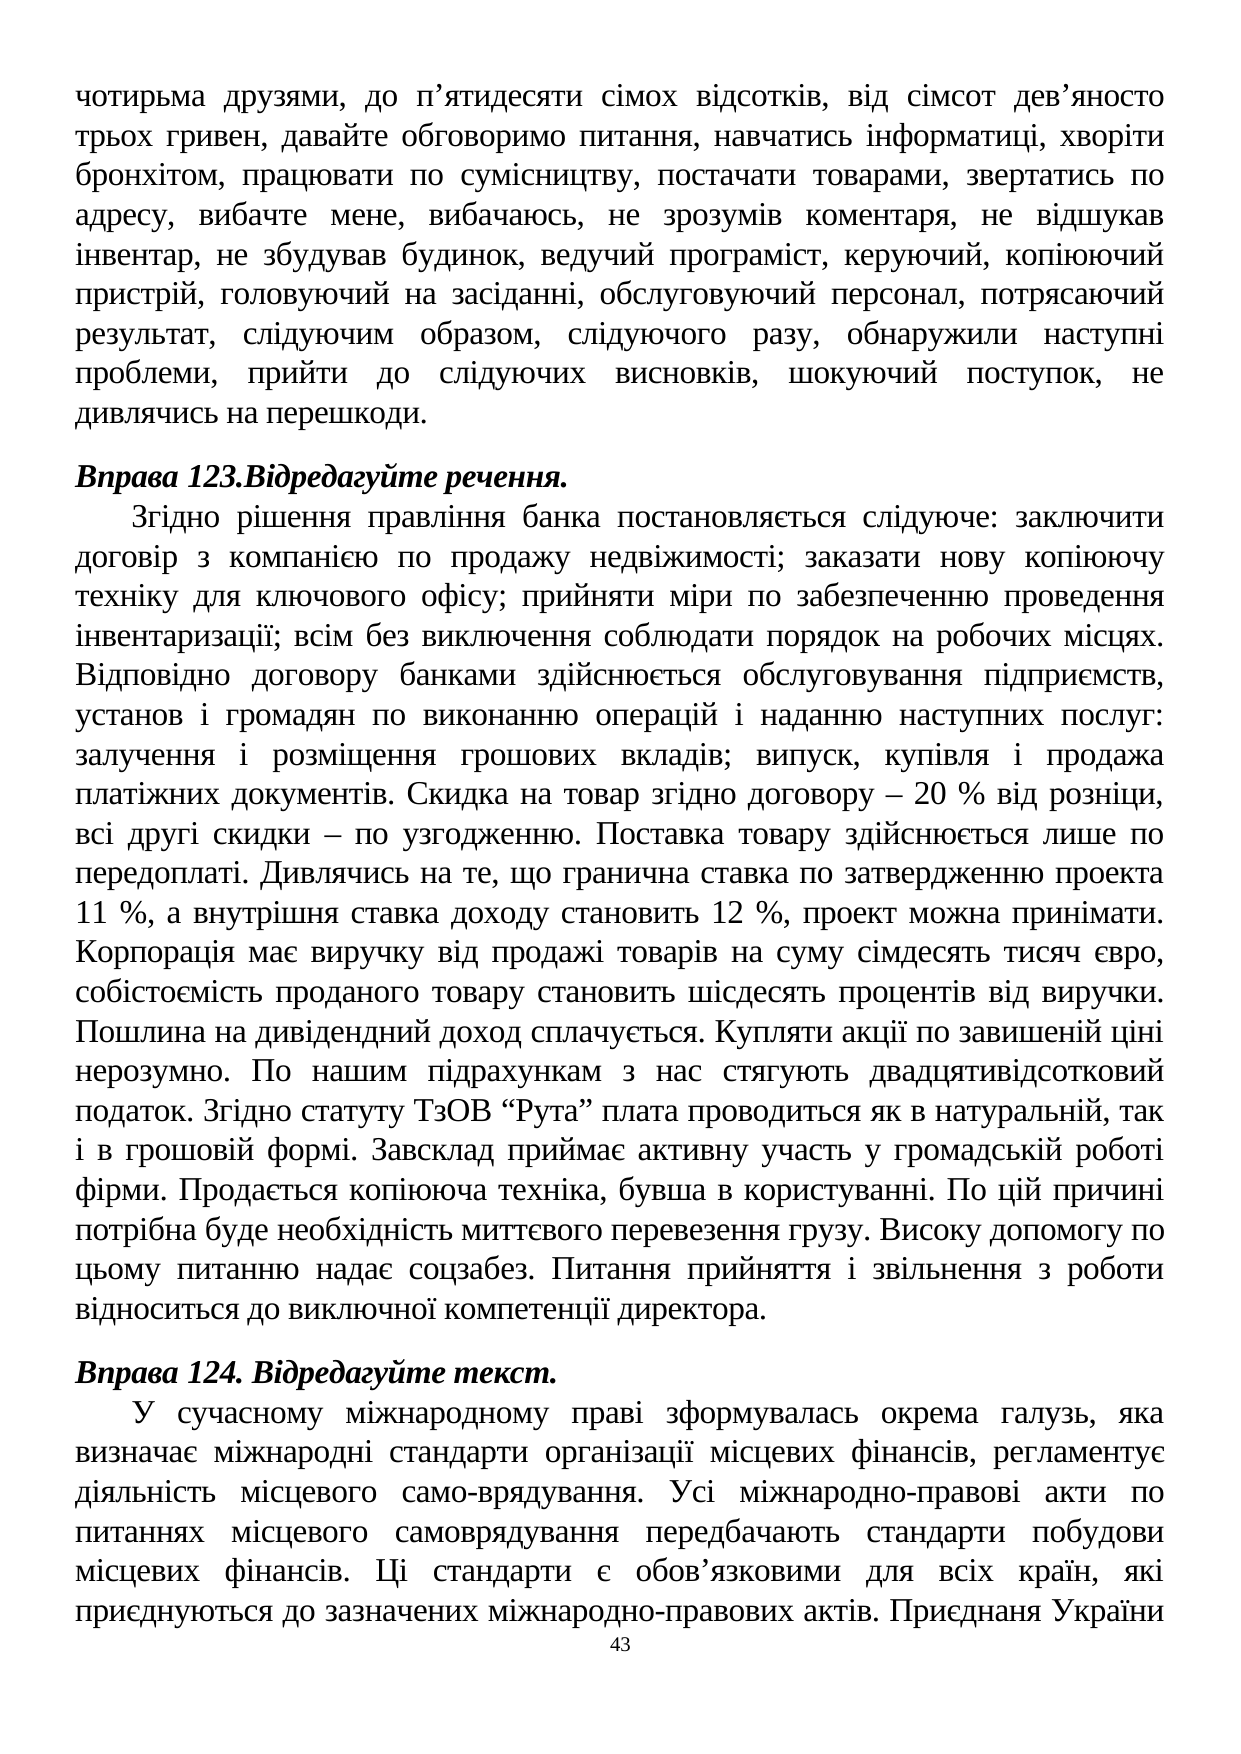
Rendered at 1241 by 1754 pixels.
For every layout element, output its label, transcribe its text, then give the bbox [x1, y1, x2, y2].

text Вправа 123.Відредагуйте речення. [75, 456, 1165, 496]
text Вправа 124. Відредагуйте текст. [75, 1352, 1165, 1392]
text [75, 75, 1165, 431]
text Згідно рішення правління банка постановляється слідуюче: заключити договір з компанією по продажу недвіжимості; заказати нову копіюючу техніку для ключового офісу; прийняти міри по забезпеченню проведення інвентаризації; всім без виключення соблюдати порядок на робочих місцях. Відповідно договору банками здійснюється обслуговування підприємств, установ і громадян по виконанню операцій і наданню наступних послуг: залучення і розміщення грошових вкладів; випуск, купівля і продажа платіжних документів. Скидка на товар згідно договору – 20 % від розніци, всі другі скидки – по узгодженню. Поставка товару здійснюється лише по передоплаті. Дивлячись на те, що гранична ставка по затвердженню проекта 11 %, а внутрішня ставка доходу становить 12 %, проект можна принімати. Корпорація має виручку від продажі товарів на суму сімдесять тисяч євро, собістоємість проданого товару становить шісдесять процентів від виручки. Пошлина на дивідендний доход сплачується. Купляти акції по завишеній ціні нерозумно. По нашим підрахункам з нас стягують двадцятивідсотковий податок. Згідно статуту ТзОВ “Рута” плата проводиться як в натуральній, так і в грошовій формі. Завсклад приймає активну участь у громадській роботі фірми. Продається копіююча техніка, бувша в користуванні. По цій причині потрібна буде необхідність миттєвого перевезення грузу. Високу допомогу по цьому питанню надає соцзабез. Питання прийняття і звільнення з роботи відноситься до виключної компетенції директора. [75, 496, 1165, 1327]
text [75, 1392, 1165, 1629]
